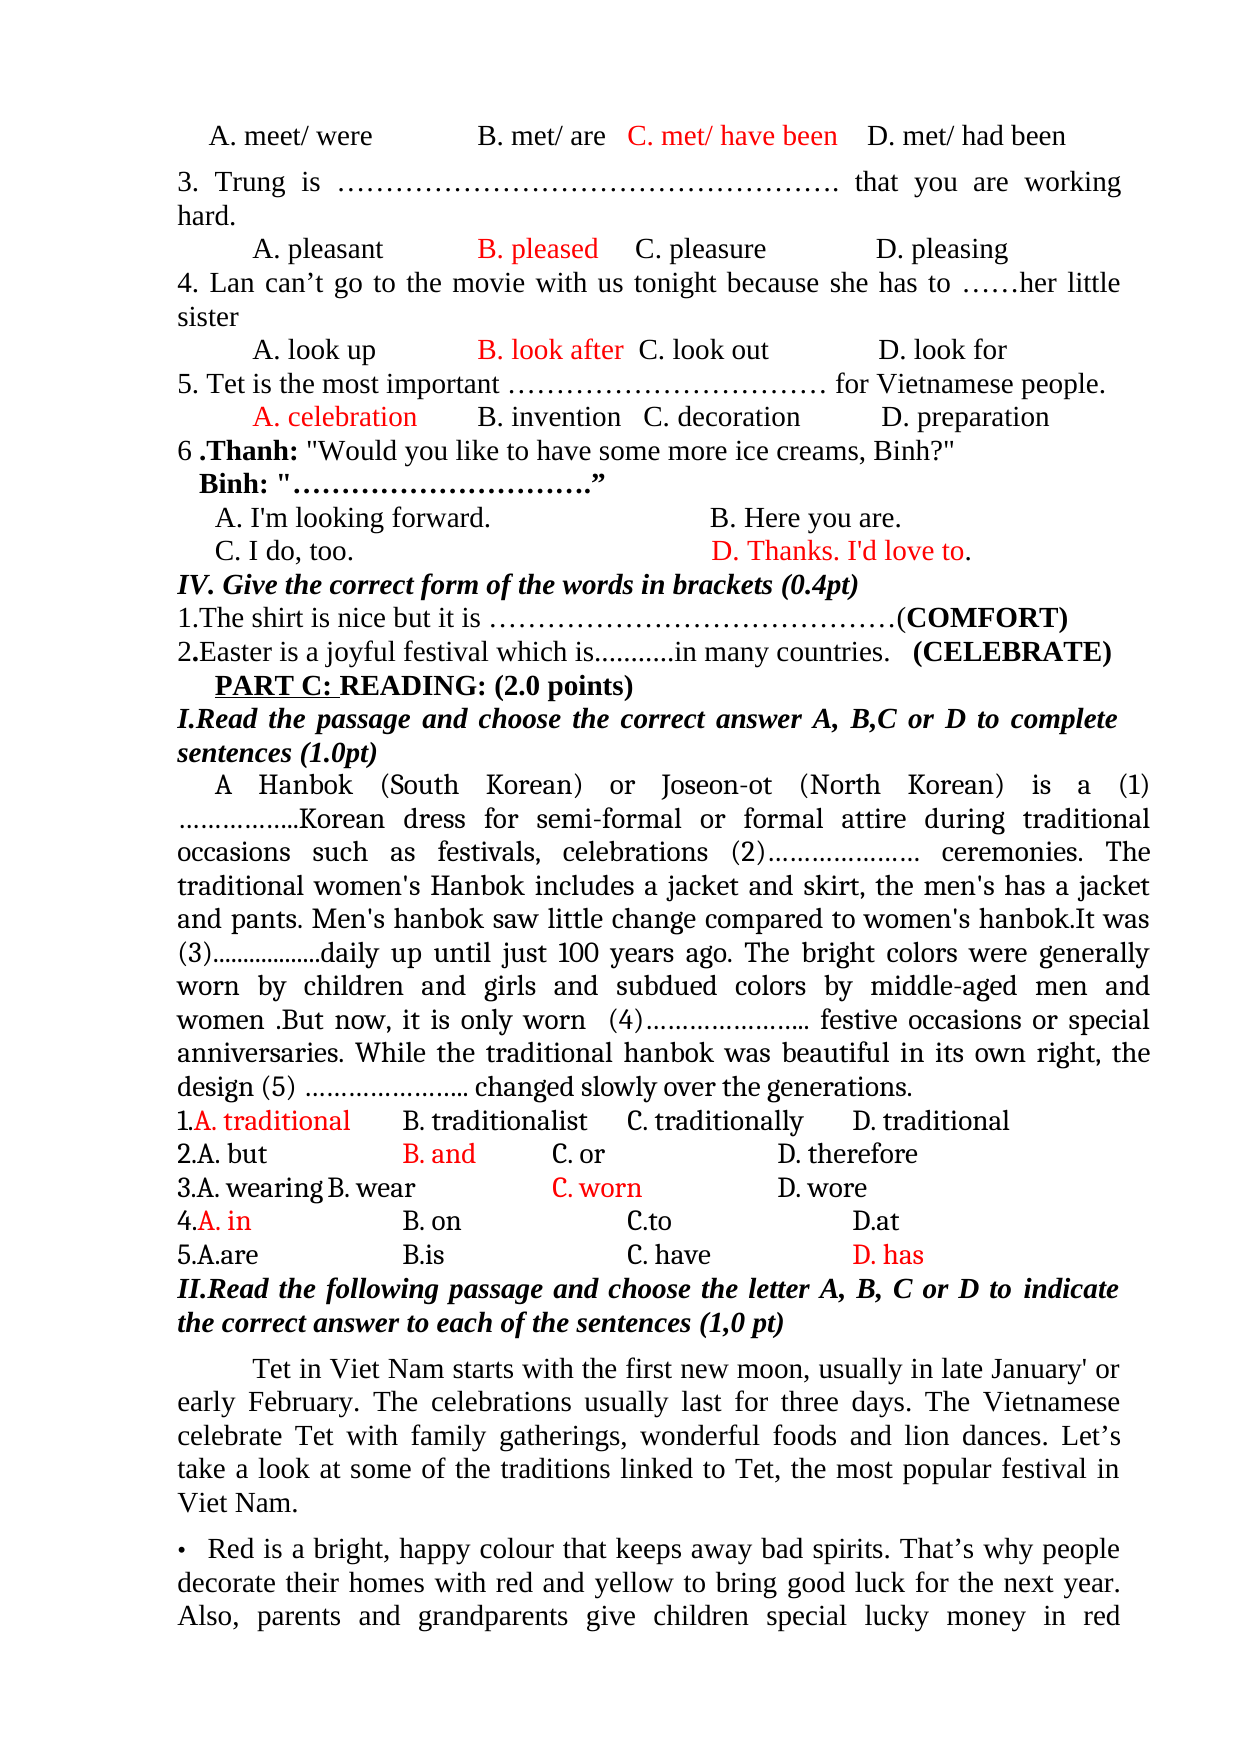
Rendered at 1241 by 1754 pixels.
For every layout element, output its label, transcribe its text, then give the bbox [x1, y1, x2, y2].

text 2.A. but B. and C. or D. therefore [177, 1137, 1122, 1171]
text 6 .Thanh: "Would you like to have some more ice creams, Binh?" [177, 433, 1122, 466]
text A. look up B. look after C. look out D. look for [177, 332, 1122, 366]
subtitle 1.The shirt is nice but it is ……………………………………(COMFORT) [177, 601, 1122, 634]
text 5.A.are B.is C. have D. has [177, 1238, 1122, 1271]
text Binh: "………………………….” [177, 466, 1122, 500]
text I.Read the passage and choose the correct answer A, B,C or D to complete sentences (1.0pt) [177, 701, 1122, 768]
text A. pleasant B. pleased C. pleasure D. pleasing [177, 232, 1122, 265]
text 4. Lan can’t go to the movie with us tonight because she has to ……her little sister [177, 265, 1122, 332]
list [177, 1531, 1122, 1632]
text A. I'm looking forward. B. Here you are. [177, 500, 1122, 533]
text A. meet/ were B. met/ are C. met/ have been D. met/ had been [177, 118, 1122, 152]
text II.Read the following passage and choose the letter A, B, C or D to indicate the correct answer to each of the sentences (1,0 pt) [326, 1271, 1122, 1338]
text 1.A. traditional B. traditionalist C. traditionally D. traditional [177, 1104, 1122, 1137]
text PART C: READING: (2.0 points) [214, 668, 1122, 701]
text 3. Trung is ……………………………………………. that you are working hard. [177, 164, 1122, 232]
text IV. Give the correct form of the words in brackets (0.4pt) [177, 567, 1122, 601]
text A. celebration B. invention C. decoration D. preparation [177, 399, 1122, 433]
subtitle 2.Easter is a joyful festival which is...........in many countries. (CELEBRATE) [177, 634, 1122, 668]
text C. I do, too. D. Thanks. I'd love to. [177, 533, 1122, 567]
text 3.A. wearing B. wear C. worn D. wore [177, 1171, 1122, 1204]
text A Hanbok (South Korean) or Joseon-ot (North Korean) is a (1)……………..Korean dress for semi-formal or formal attire during traditional occasions such as festivals, celebrations (2)………………… ceremonies. The traditional women's Hanbok includes a jacket and skirt, the men's has a jacket and pants. Men's hanbok saw little change compared to women's hanbok.It was (3)..................daily up until just 100 years ago. The bright colors were generally worn by children and girls and subdued colors by middle-aged men and women .But now, it is only worn (4)………………….. festive occasions or special anniversaries. While the traditional hanbok was beautiful in its own right, the design (5) ………………….. changed slowly over the generations. [177, 768, 1152, 1104]
text 4.A. in B. on C.to D.at [177, 1204, 1122, 1238]
text 5. Tet is the most important …………………………… for Vietnamese people. [177, 366, 1122, 399]
text Tet in Viet Nam starts with the first new moon, usually in late January' or early February. The celebrations usually last for three days. The Vietnamese celebrate Tet with family gatherings, wonderful foods and lion dances. Let’s take a look at some of the traditions linked to Tet, the most popular festival in Viet Nam. [177, 1351, 1122, 1519]
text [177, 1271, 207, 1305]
